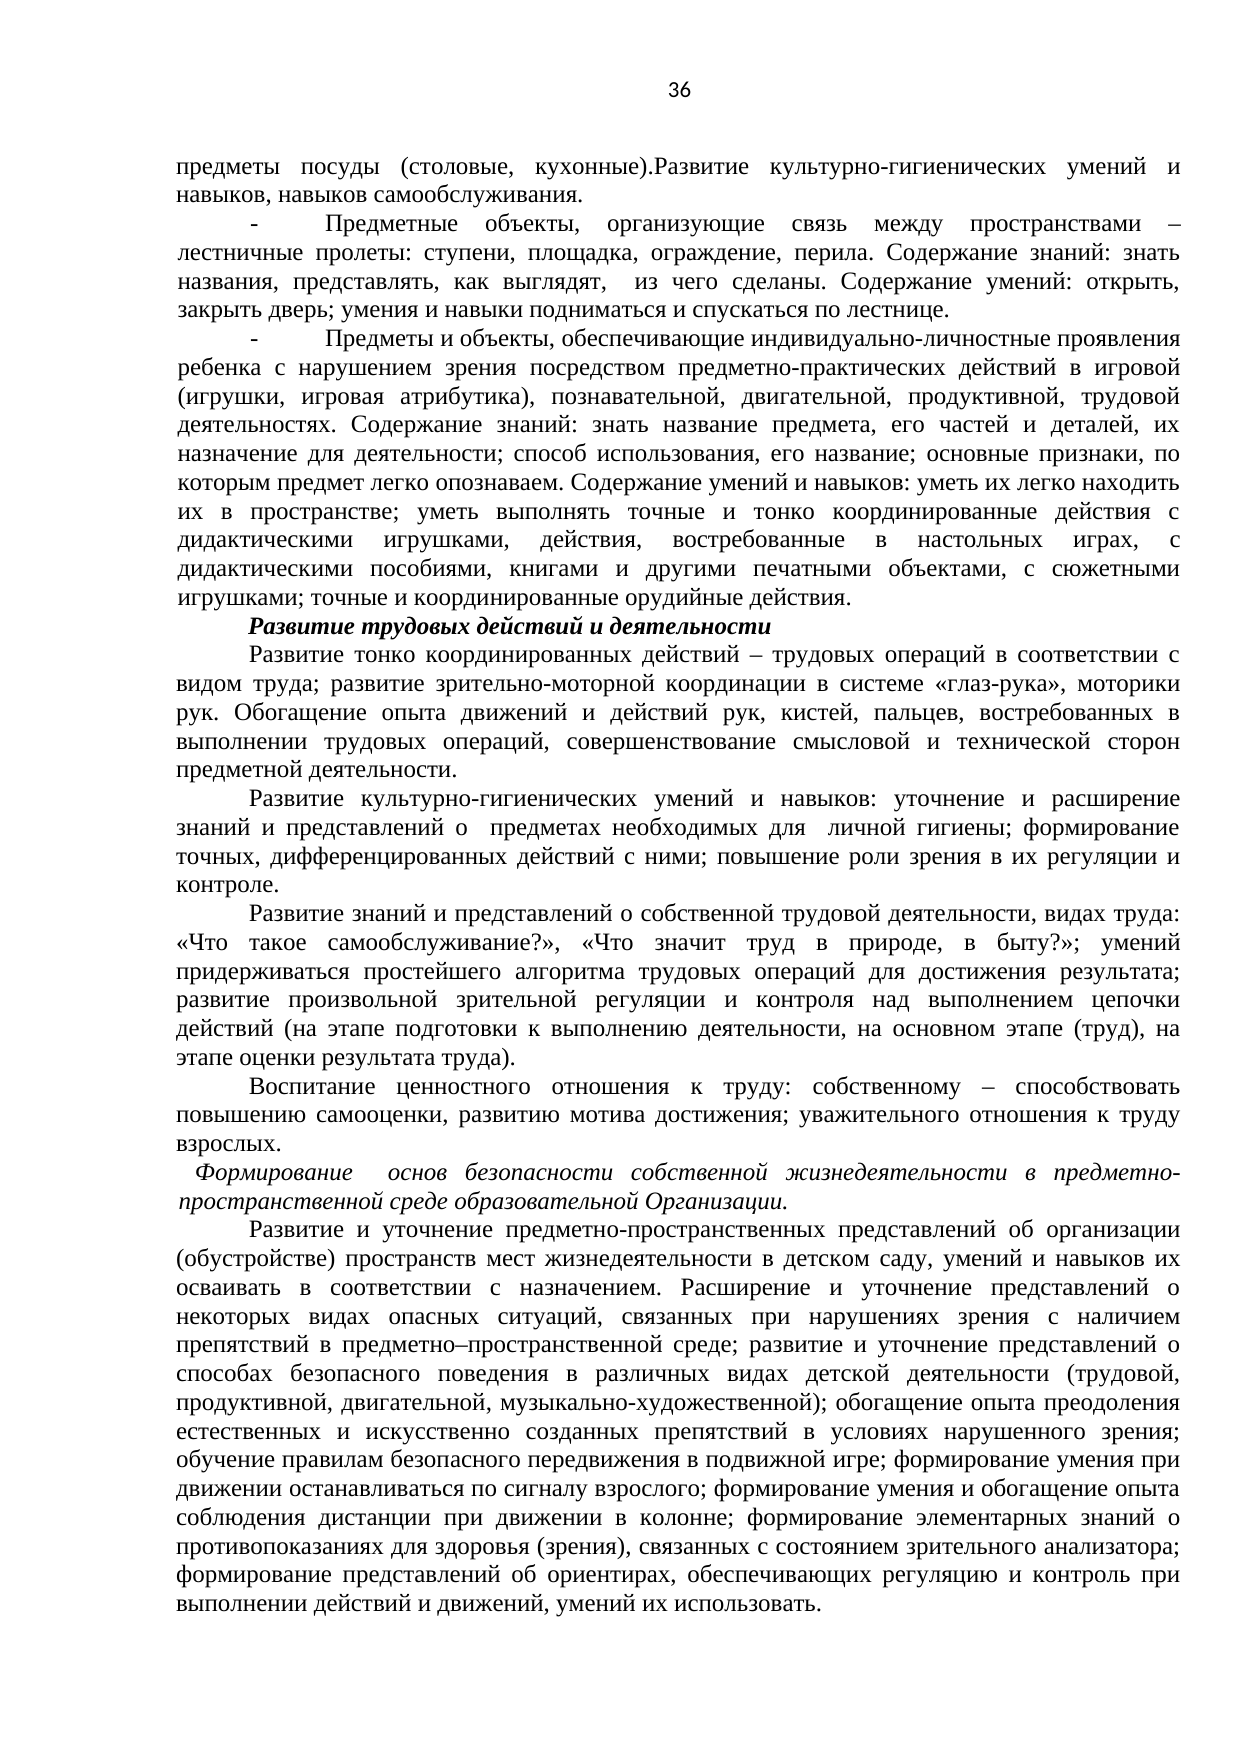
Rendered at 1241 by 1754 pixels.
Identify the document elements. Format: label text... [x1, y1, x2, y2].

text Развитие культурно-гигиенических умений и навыков: уточнение и расширение знаний и представлений о предметах необходимых для личной гигиены; формирование точных, дифференцированных действий с ними; повышение роли зрения в их регуляции и контроле. [176, 783, 1181, 898]
text Формирование основ безопасности собственной жизнедеятельности в предметно-пространственной среде образовательной Организации. [177, 1157, 1181, 1214]
text Развитие трудовых действий и деятельности [176, 611, 1181, 639]
text Воспитание ценностного отношения к труду: собственному – способствовать повышению самооценки, развитию мотива достижения; уважительного отношения к труду взрослых. [176, 1071, 1181, 1157]
text Развитие тонко координированных действий – трудовых операций в соответствии с видом труда; развитие зрительно-моторной координации в системе «глаз-рука», моторики рук. Обогащение опыта движений и действий рук, кистей, пальцев, востребованных в выполнении трудовых операций, совершенствование смысловой и технической сторон предметной деятельности. [176, 639, 1181, 783]
text Развитие и уточнение предметно-пространственных представлений об организации (обустройстве) пространств мест жизнедеятельности в детском саду, умений и навыков их осваивать в соответствии с назначением. Расширение и уточнение представлений о некоторых видах опасных ситуаций, связанных при нарушениях зрения с наличием препятствий в предметно–пространственной среде; развитие и уточнение представлений о способах безопасного поведения в различных видах детской деятельности (трудовой, продуктивной, двигательной, музыкально-художественной); обогащение опыта преодоления естественных и искусственно созданных препятствий в условиях нарушенного зрения; обучение правилам безопасного передвижения в подвижной игре; формирование умения при движении останавливаться по сигналу взрослого; формирование умения и обогащение опыта соблюдения дистанции при движении в колонне; формирование элементарных знаний о противопоказаниях для здоровья (зрения), связанных с состоянием зрительного анализатора; формирование представлений об ориентирах, обеспечивающих регуляцию и контроль при выполнении действий и движений, умений их использовать. [176, 1214, 1181, 1617]
list Предметы и объекты, обеспечивающие индивидуально-личностные проявления ребенка с нарушением зрения посредством предметно-практических действий в игровой (игрушки, игровая атрибутика), познавательной, двигательной, продуктивной, трудовой деятельностях. Содержание знаний: знать название предмета, его частей и деталей, их назначение для деятельности; способ использования, его название; основные признаки, по которым предмет легко опознаваем. Содержание умений и навыков: уметь их легко находить их в пространстве; уметь выполнять точные и тонко координированные действия с дидактическими игрушками, действия, востребованные в настольных играх, с дидактическими пособиями, книгами и другими печатными объектами, с сюжетными игрушками; точные и координированные орудийные действия. [177, 323, 1181, 611]
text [176, 151, 1181, 208]
text Развитие знаний и представлений о собственной трудовой деятельности, видах труда: «Что такое самообслуживание?», «Что значит труд в природе, в быту?»; умений придерживаться простейшего алгоритма трудовых операций для достижения результата; развитие произвольной зрительной регуляции и контроля над выполнением цепочки действий (на этапе подготовки к выполнению деятельности, на основном этапе (труд), на этапе оценки результата труда). [176, 898, 1181, 1071]
list Предметные объекты, организующие связь между пространствами – лестничные пролеты: ступени, площадка, ограждение, перила. Содержание знаний: знать названия, представлять, как выглядят, из чего сделаны. Содержание умений: открыть, закрыть дверь; умения и навыки подниматься и спускаться по лестнице. [177, 208, 1181, 323]
